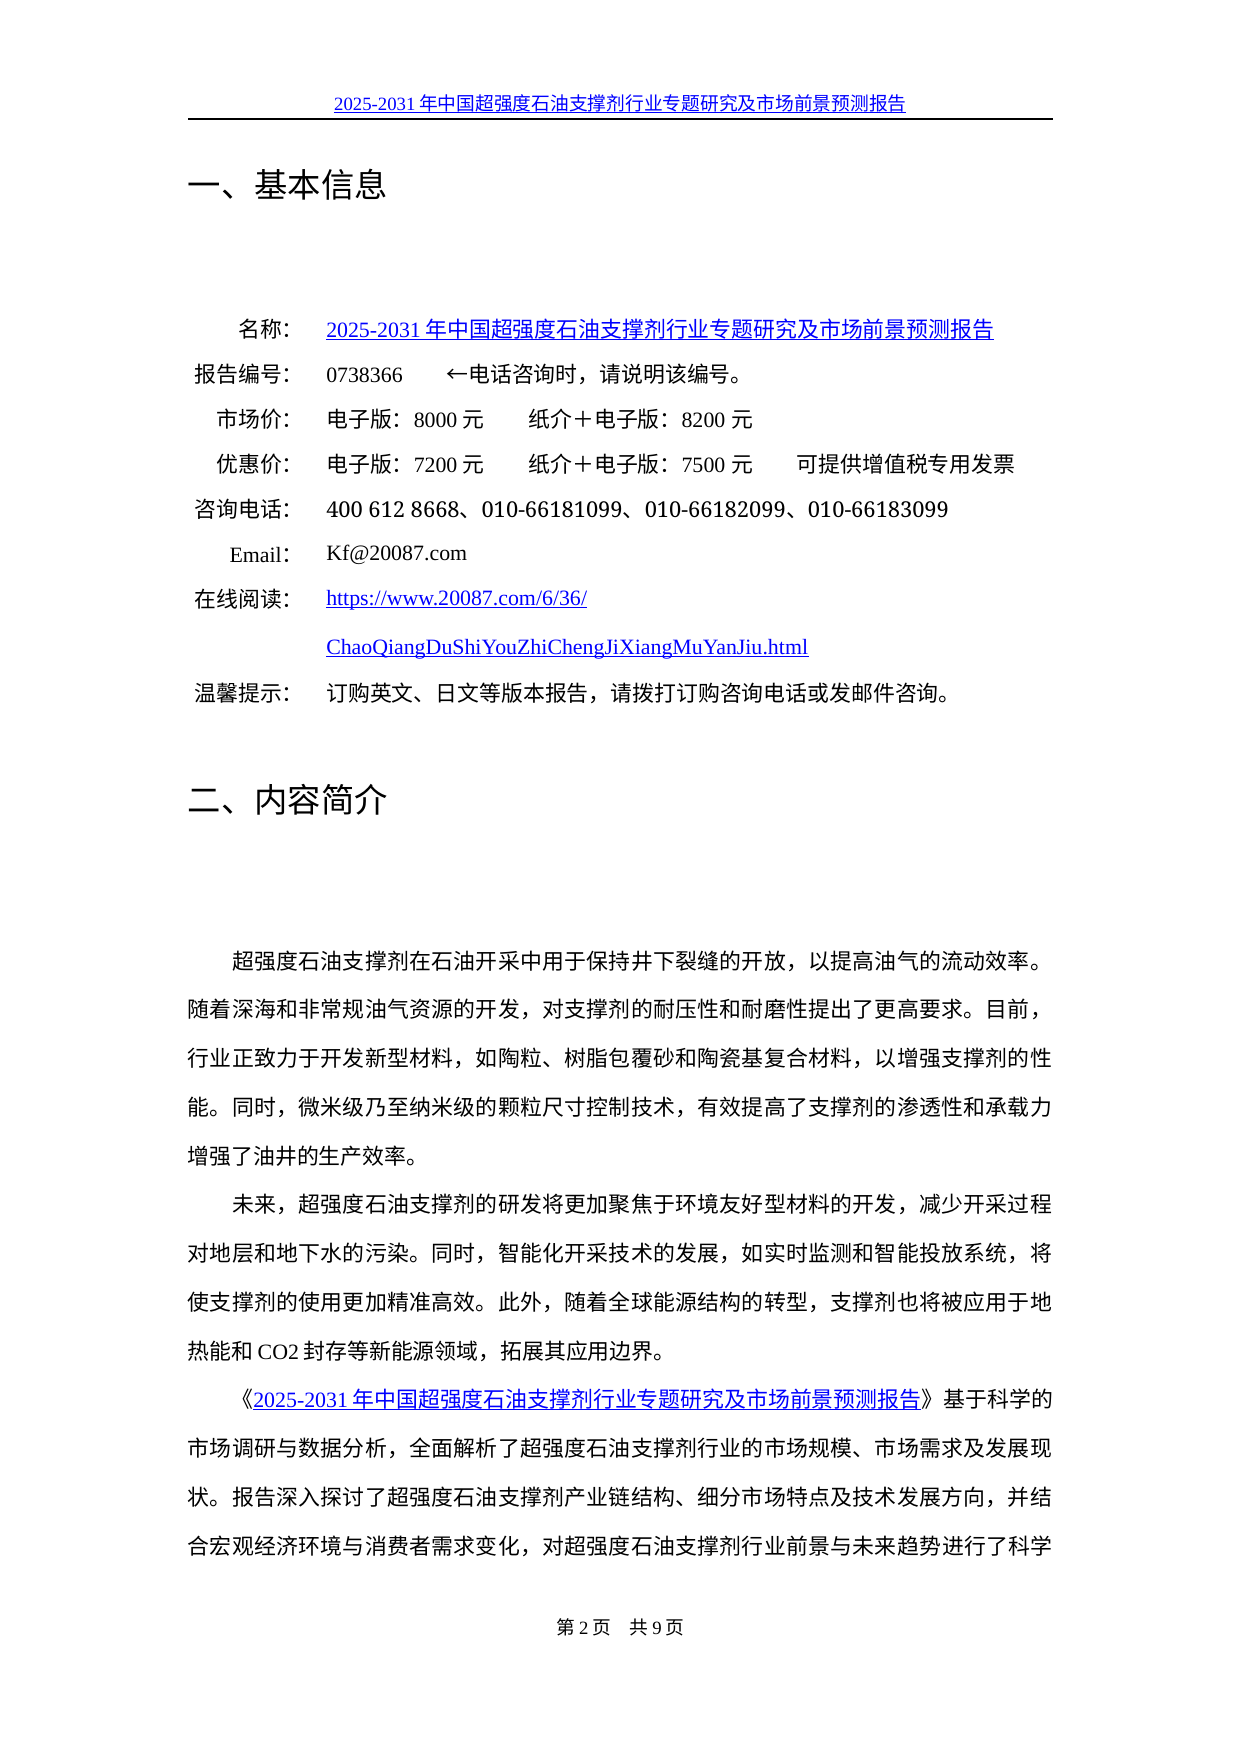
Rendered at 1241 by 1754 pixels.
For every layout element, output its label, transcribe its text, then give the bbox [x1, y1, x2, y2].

table_header 名称： [167, 312, 315, 357]
table_cell Kf@20087.com [315, 537, 1073, 582]
table_cell 订购英文、日文等版本报告，请拨打订购咨询电话或发邮件咨询。 [315, 675, 1073, 720]
table_cell 温馨提示： [167, 675, 315, 720]
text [187, 943, 1053, 1561]
table_cell 报告编号： [167, 357, 315, 402]
table_cell [315, 582, 1073, 675]
table_header 2025-2031年中国超强度石油支撑剂行业专题研究及市场前景预测报告 [315, 312, 1073, 357]
table_cell 咨询电话： [167, 492, 315, 537]
table_cell Email： [167, 537, 315, 582]
title 二、内容简介 [187, 766, 1053, 831]
table_cell 0738366 ←电话咨询时，请说明该编号。 [315, 357, 1073, 402]
table_cell 电子版：7200 元 纸介＋电子版：7500 元 可提供增值税专用发票 [315, 447, 1073, 492]
table_cell 在线阅读： [167, 582, 315, 675]
table_cell 电子版：8000 元 纸介＋电子版：8200 元 [315, 402, 1073, 447]
table_cell 优惠价： [167, 447, 315, 492]
title 一、基本信息 [187, 150, 1053, 215]
table_cell 400 612 8668、010-66181099、010-66182099、010-66183099 [315, 492, 1073, 537]
table_cell 市场价： [167, 402, 315, 447]
